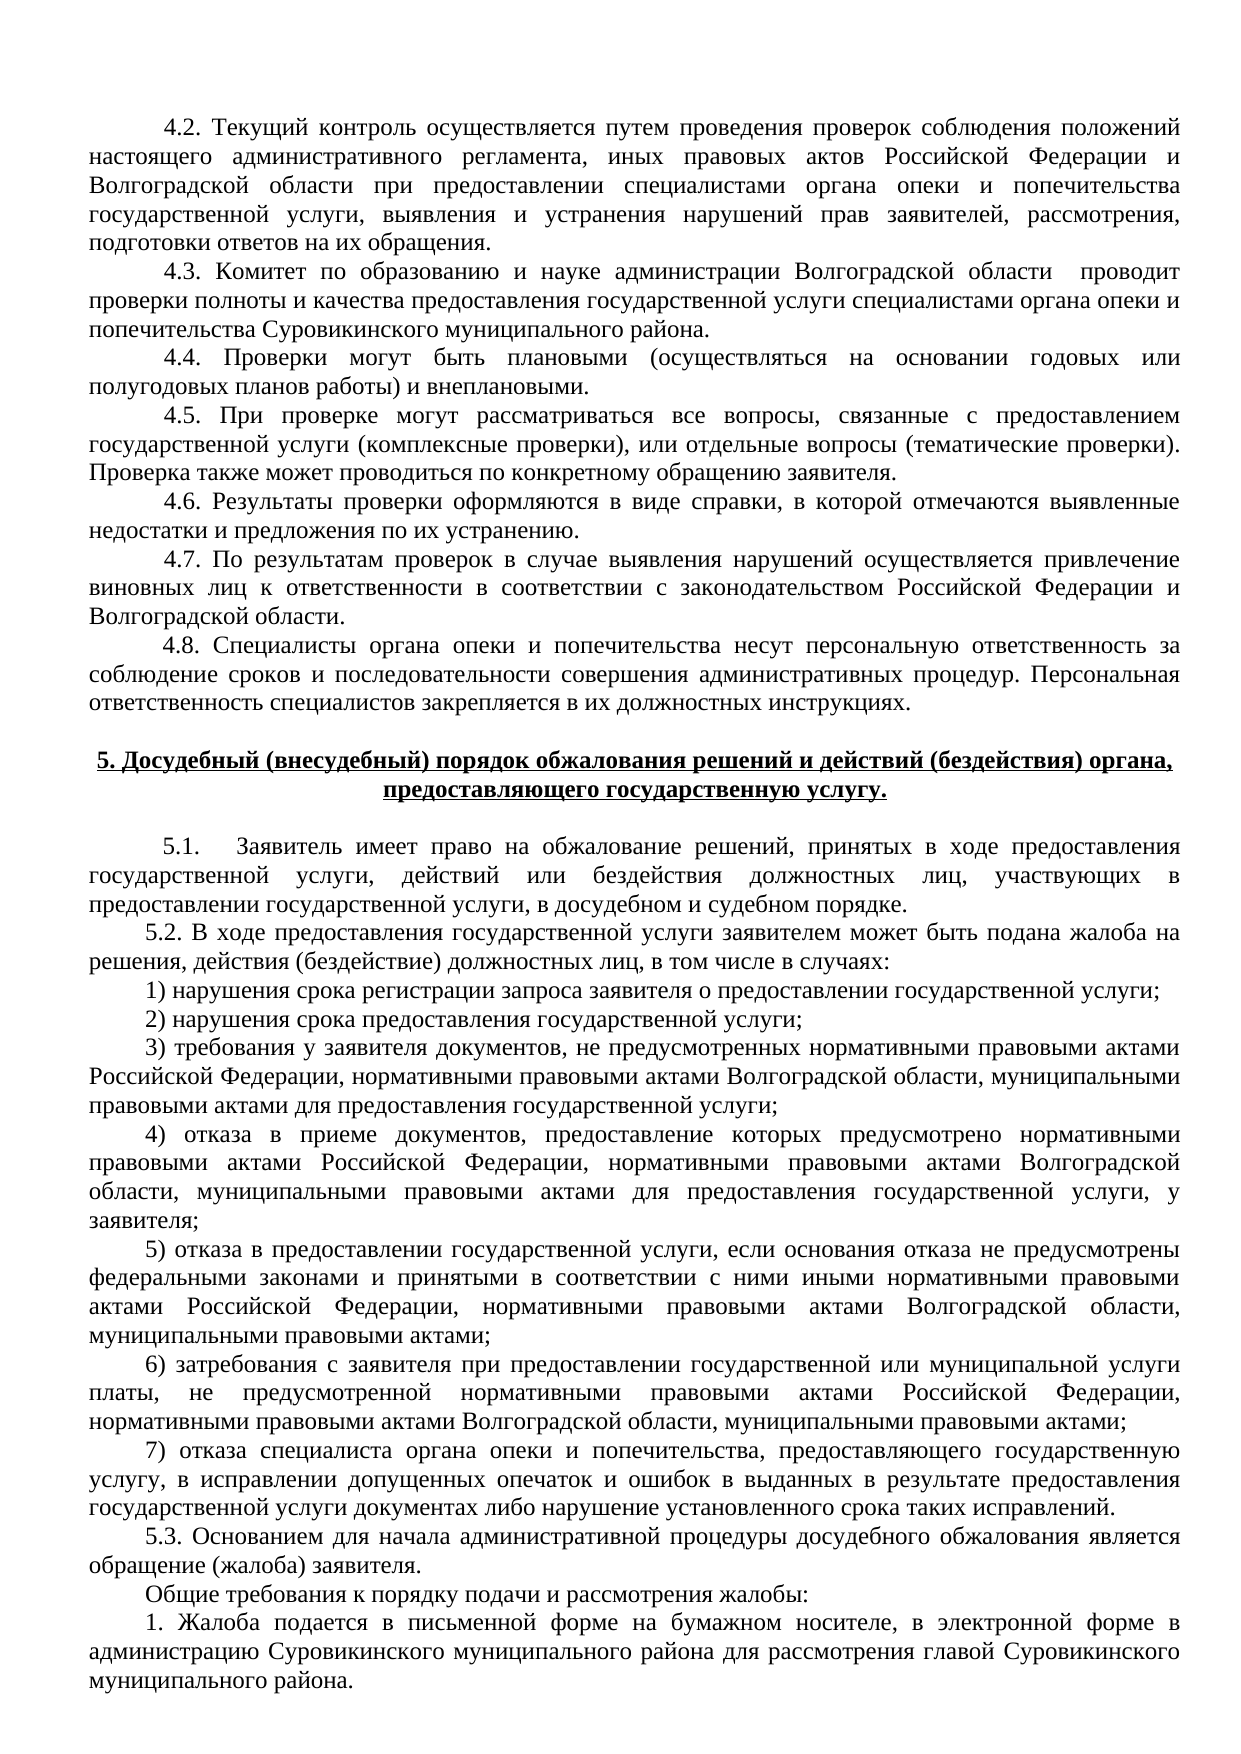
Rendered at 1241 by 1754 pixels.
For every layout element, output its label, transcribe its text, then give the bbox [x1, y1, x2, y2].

text 4.4. Проверки могут быть плановыми (осуществляться на основании годовых или полугодовых планов работы) и внеплановыми. [89, 342, 1181, 400]
text 4.5. При проверке могут рассматриваться все вопросы, связанные с предоставлением государственной услуги (комплексные проверки), или отдельные вопросы (тематические проверки). Проверка также может проводиться по конкретному обращению заявителя. [89, 400, 1181, 486]
text 5.3. Основанием для начала административной процедуры досудебного обжалования является обращение (жалоба) заявителя. [89, 1521, 1181, 1579]
text 4.6. Результаты проверки оформляются в виде справки, в которой отмечаются выявленные недостатки и предложения по их устранению. [89, 486, 1181, 544]
text 1. Жалоба подается в письменной форме на бумажном носителе, в электронной форме в администрацию Суровикинского муниципального района для рассмотрения главой Суровикинского муниципального района. [89, 1607, 1181, 1694]
text 6) затребования с заявителя при предоставлении государственной или муниципальной услуги платы, не предусмотренной нормативными правовыми актами Российской Федерации, нормативными правовыми актами Волгоградской области, муниципальными правовыми актами; [89, 1349, 1181, 1435]
text 4.2. Текущий контроль осуществляется путем проведения проверок соблюдения положений настоящего административного регламента, иных правовых актов Российской Федерации и Волгоградской области при предоставлении специалистами органа опеки и попечительства государственной услуги, выявления и устранения нарушений прав заявителей, рассмотрения, подготовки ответов на их обращения. [89, 112, 1181, 256]
text 4.3. Комитет по образованию и науке администрации Волгоградской области проводит проверки полноты и качества предоставления государственной услуги специалистами органа опеки и попечительства Суровикинского муниципального района. [89, 256, 1181, 342]
text 1) нарушения срока регистрации запроса заявителя о предоставлении государственной услуги; [89, 975, 1181, 1004]
text 4) отказа в приеме документов, предоставление которых предусмотрено нормативными правовыми актами Российской Федерации, нормативными правовыми актами Волгоградской области, муниципальными правовыми актами для предоставления государственной услуги, у заявителя; [89, 1119, 1181, 1234]
text 4.7. По результатам проверок в случае выявления нарушений осуществляется привлечение виновных лиц к ответственности в соответствии с законодательством Российской Федерации и Волгоградской области. [89, 544, 1181, 630]
text 7) отказа специалиста органа опеки и попечительства, предоставляющего государственную услугу, в исправлении допущенных опечаток и ошибок в выданных в результате предоставления государственной услуги документах либо нарушение установленного срока таких исправлений. [89, 1435, 1181, 1521]
text 5. Досудебный (внесудебный) порядок обжалования решений и действий (бездействия) органа, предоставляющего государственную услугу. [89, 745, 1181, 802]
text Общие требования к порядку подачи и рассмотрения жалобы: [89, 1579, 1181, 1607]
text 3) требования у заявителя документов, не предусмотренных нормативными правовыми актами Российской Федерации, нормативными правовыми актами Волгоградской области, муниципальными правовыми актами для предоставления государственной услуги; [89, 1032, 1181, 1119]
text 4.8. Специалисты органа опеки и попечительства несут персональную ответственность за соблюдение сроков и последовательности совершения административных процедур. Персональная ответственность специалистов закрепляется в их должностных инструкциях. [89, 630, 1181, 716]
text 2) нарушения срока предоставления государственной услуги; [89, 1004, 1181, 1032]
text 5.1. Заявитель имеет право на обжалование решений, принятых в ходе предоставления государственной услуги, действий или бездействия должностных лиц, участвующих в предоставлении государственной услуги, в досудебном и судебном порядке. [89, 831, 1181, 917]
text 5.2. В ходе предоставления государственной услуги заявителем может быть подана жалоба на решения, действия (бездействие) должностных лиц, в том числе в случаях: [89, 917, 1181, 975]
text 5) отказа в предоставлении государственной услуги, если основания отказа не предусмотрены федеральными законами и принятыми в соответствии с ними иными нормативными правовыми актами Российской Федерации, нормативными правовыми актами Волгоградской области, муниципальными правовыми актами; [89, 1234, 1181, 1349]
